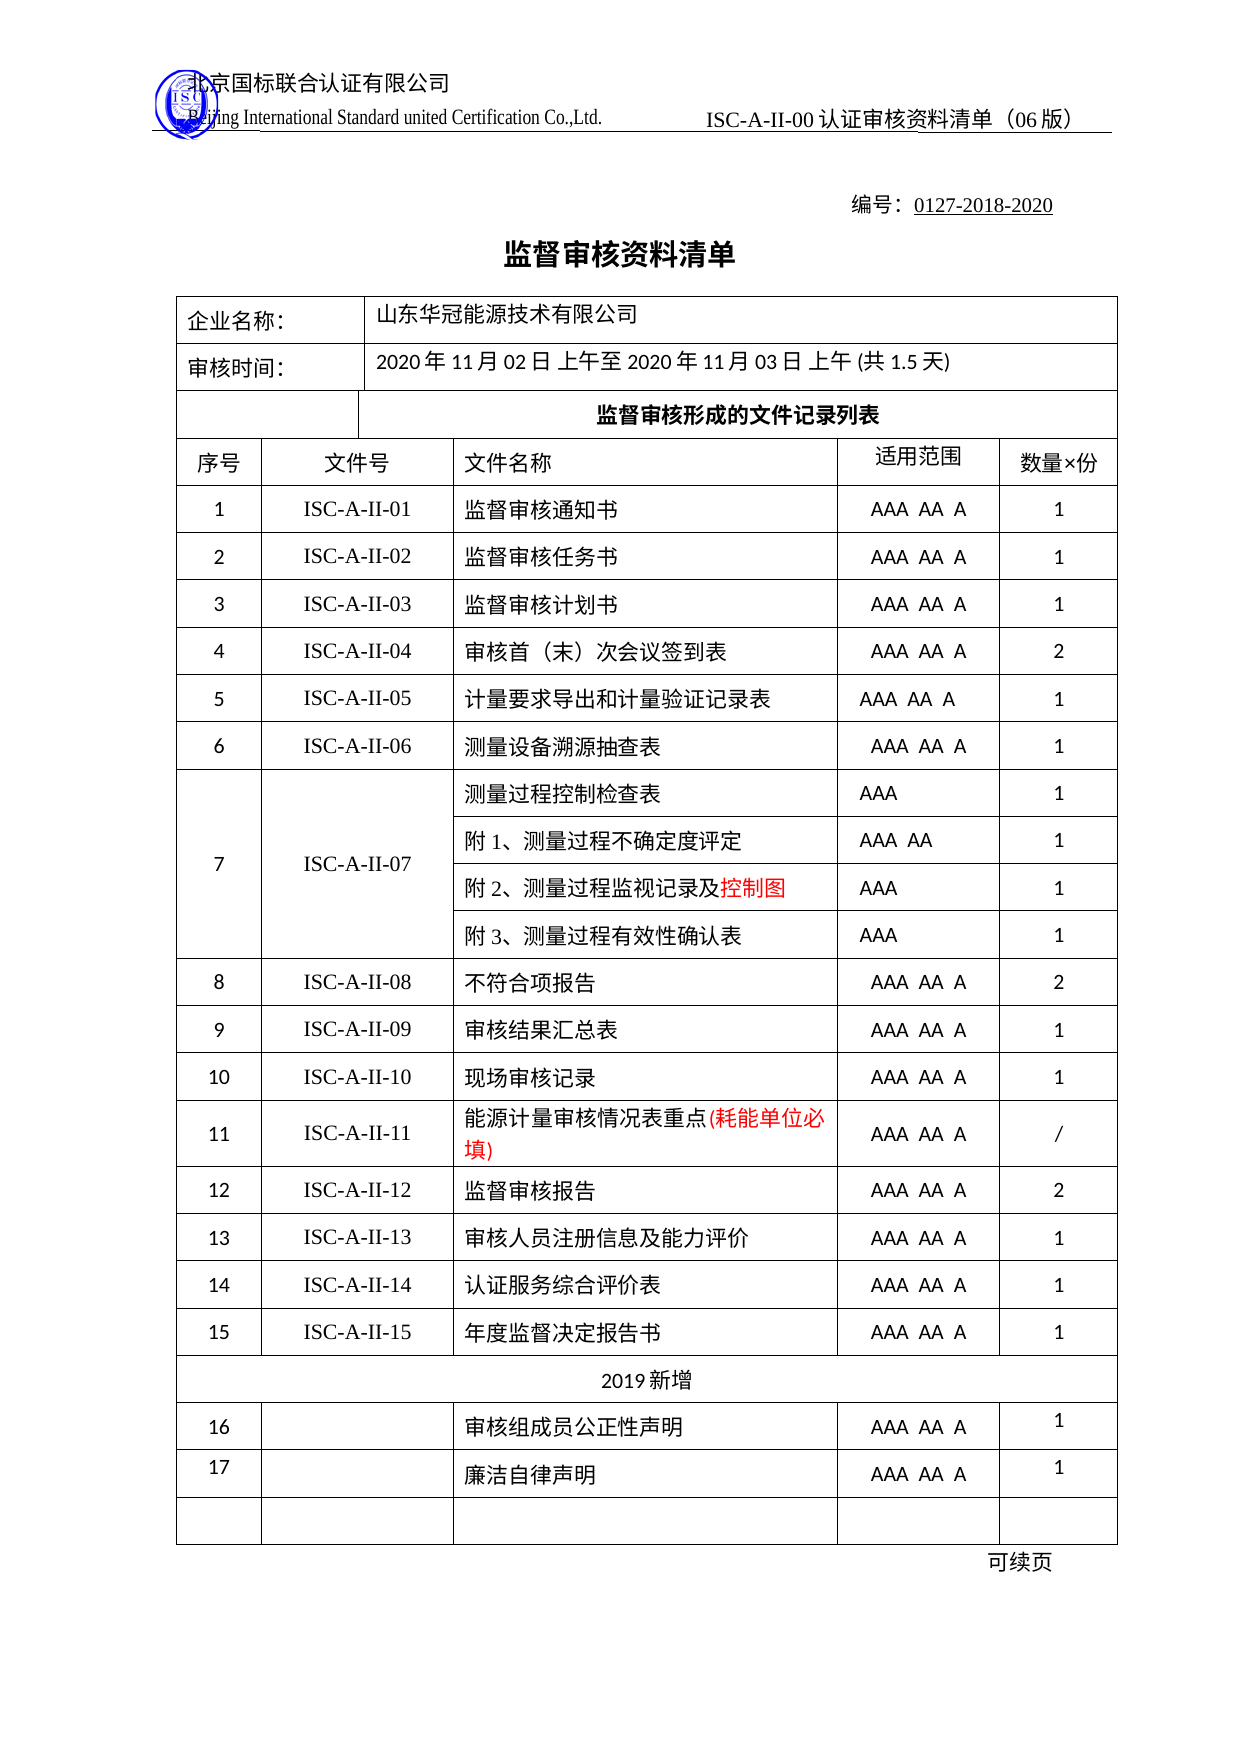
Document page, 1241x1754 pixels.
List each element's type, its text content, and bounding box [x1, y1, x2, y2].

table_cell AAA AA A [838, 1309, 999, 1355]
table_cell 1 [1000, 1053, 1117, 1099]
table_cell ISC-A-II-13 [262, 1214, 453, 1260]
table_cell AAA AA [838, 817, 999, 863]
table_cell 审核首（末）次会议签到表 [454, 628, 837, 674]
table_cell 14 [177, 1261, 261, 1307]
table_cell 13 [177, 1214, 261, 1260]
table_cell 12 [177, 1167, 261, 1213]
table_cell ISC-A-II-14 [262, 1261, 453, 1307]
table_cell 9 [177, 1006, 261, 1052]
table_cell AAA AA A [838, 1101, 999, 1166]
table_cell ISC-A-II-08 [262, 959, 453, 1005]
table_cell 监督审核通知书 [454, 486, 837, 532]
table_cell 1 [1000, 1214, 1117, 1260]
table_cell 6 [177, 722, 261, 768]
table_cell ISC-A-II-05 [262, 675, 453, 721]
table_cell 计量要求导出和计量验证记录表 [454, 675, 837, 721]
table_cell 2019新增 [177, 1356, 1117, 1402]
table_cell 2 [1000, 1167, 1117, 1213]
table_cell AAA AA A [838, 722, 999, 768]
table_cell [262, 1403, 453, 1449]
table_cell AAA AA A [838, 959, 999, 1005]
table_cell 1 [1000, 1006, 1117, 1052]
table_cell 1 [1000, 1261, 1117, 1307]
table_cell 1 [1000, 1403, 1117, 1449]
table_cell AAA AA A [838, 1261, 999, 1307]
table_cell 审核结果汇总表 [454, 1006, 837, 1052]
text 监督审核资料清单 [187, 220, 1053, 285]
table_cell 5 [177, 675, 261, 721]
table_cell 1 [1000, 486, 1117, 532]
table_cell 16 [177, 1403, 261, 1449]
table_cell AAA AA A [838, 1403, 999, 1449]
table_cell 15 [177, 1309, 261, 1355]
table_cell [262, 1498, 453, 1544]
table_cell [1000, 1498, 1117, 1544]
table_cell 1 [1000, 1450, 1117, 1497]
table_cell 审核人员注册信息及能力评价 [454, 1214, 837, 1260]
table_cell 文件号 [262, 439, 453, 485]
table_cell 1 [1000, 1309, 1117, 1355]
table_cell 1 [177, 486, 261, 532]
table_cell 4 [177, 628, 261, 674]
table_cell AAA AA A [838, 486, 999, 532]
table_cell AAA AA A [838, 580, 999, 627]
table_cell 1 [1000, 675, 1117, 721]
table_cell 附3、测量过程有效性确认表 [454, 911, 837, 958]
table_cell 7 [177, 770, 261, 958]
table_cell 1 [1000, 911, 1117, 958]
table_cell [838, 1498, 999, 1544]
table_cell 附2、测量过程监视记录及控制图 [454, 864, 837, 910]
table_cell 适用范围 [838, 439, 999, 485]
table_cell 认证服务综合评价表 [454, 1261, 837, 1307]
table_cell 2 [1000, 628, 1117, 674]
table_header 企业名称： [177, 297, 364, 343]
table_header 山东华冠能源技术有限公司 [365, 297, 1117, 343]
table_cell AAA [838, 770, 999, 816]
table_cell 2 [1000, 959, 1117, 1005]
table_cell 监督审核报告 [454, 1167, 837, 1213]
table_cell 监督审核形成的文件记录列表 [359, 391, 1117, 437]
table_cell 1 [1000, 770, 1117, 816]
table_cell [454, 1498, 837, 1544]
table_cell 1 [1000, 817, 1117, 863]
table_cell AAA [838, 911, 999, 958]
table_cell 17 [177, 1450, 261, 1497]
table_cell ISC-A-II-07 [262, 770, 453, 958]
table_cell AAA [838, 864, 999, 910]
table_cell 现场审核记录 [454, 1053, 837, 1099]
table_cell AAA AA A [838, 1450, 999, 1497]
table_cell 3 [177, 580, 261, 627]
table_cell 1 [1000, 722, 1117, 768]
table_cell 年度监督决定报告书 [454, 1309, 837, 1355]
table_cell ISC-A-II-12 [262, 1167, 453, 1213]
table_cell ISC-A-II-03 [262, 580, 453, 627]
table_cell AAA AA A [838, 1214, 999, 1260]
table_cell [177, 391, 358, 437]
table_cell ISC-A-II-09 [262, 1006, 453, 1052]
table_cell AAA AA A [838, 533, 999, 579]
table_cell AAA AA A [838, 1167, 999, 1213]
table_cell [177, 1498, 261, 1544]
table_cell ISC-A-II-15 [262, 1309, 453, 1355]
table_cell AAA AA A [838, 1006, 999, 1052]
table_cell 11 [177, 1101, 261, 1166]
table_cell ISC-A-II-02 [262, 533, 453, 579]
table_cell 审核组成员公正性声明 [454, 1403, 837, 1449]
text 编号：0127-2018-2020 [187, 188, 1053, 220]
table_cell AAA AA A [838, 628, 999, 674]
table_cell [262, 1450, 453, 1497]
table_cell 序号 [177, 439, 261, 485]
table_cell 1 [1000, 533, 1117, 579]
table_cell AAA AA A [838, 675, 999, 721]
table_cell 监督审核计划书 [454, 580, 837, 627]
table_cell 数量×份 [1000, 439, 1117, 485]
table_cell 廉洁自律声明 [454, 1450, 837, 1497]
table_cell 文件名称 [454, 439, 837, 485]
table_cell 不符合项报告 [454, 959, 837, 1005]
table_cell ISC-A-II-10 [262, 1053, 453, 1099]
table_cell 测量设备溯源抽查表 [454, 722, 837, 768]
picture [154, 69, 218, 139]
table_cell 2 [177, 533, 261, 579]
table_cell ISC-A-II-11 [262, 1101, 453, 1166]
table_cell 8 [177, 959, 261, 1005]
table_cell 2020年11月02日 上午至2020年11月03日 上午 (共1.5天) [365, 344, 1117, 390]
table_cell 1 [1000, 580, 1117, 627]
table_cell / [1000, 1101, 1117, 1166]
table_cell 1 [1000, 864, 1117, 910]
table_cell ISC-A-II-01 [262, 486, 453, 532]
text 可续页 [187, 1545, 1053, 1577]
table_cell ISC-A-II-06 [262, 722, 453, 768]
table_cell 10 [177, 1053, 261, 1099]
table_cell 测量过程控制检查表 [454, 770, 837, 816]
table_cell ISC-A-II-04 [262, 628, 453, 674]
table_cell 监督审核任务书 [454, 533, 837, 579]
table_cell 审核时间： [177, 344, 364, 390]
table_cell 附1、测量过程不确定度评定 [454, 817, 837, 863]
table_cell AAA AA A [838, 1053, 999, 1099]
table_cell 能源计量审核情况表重点(耗能单位必填) [454, 1101, 837, 1166]
